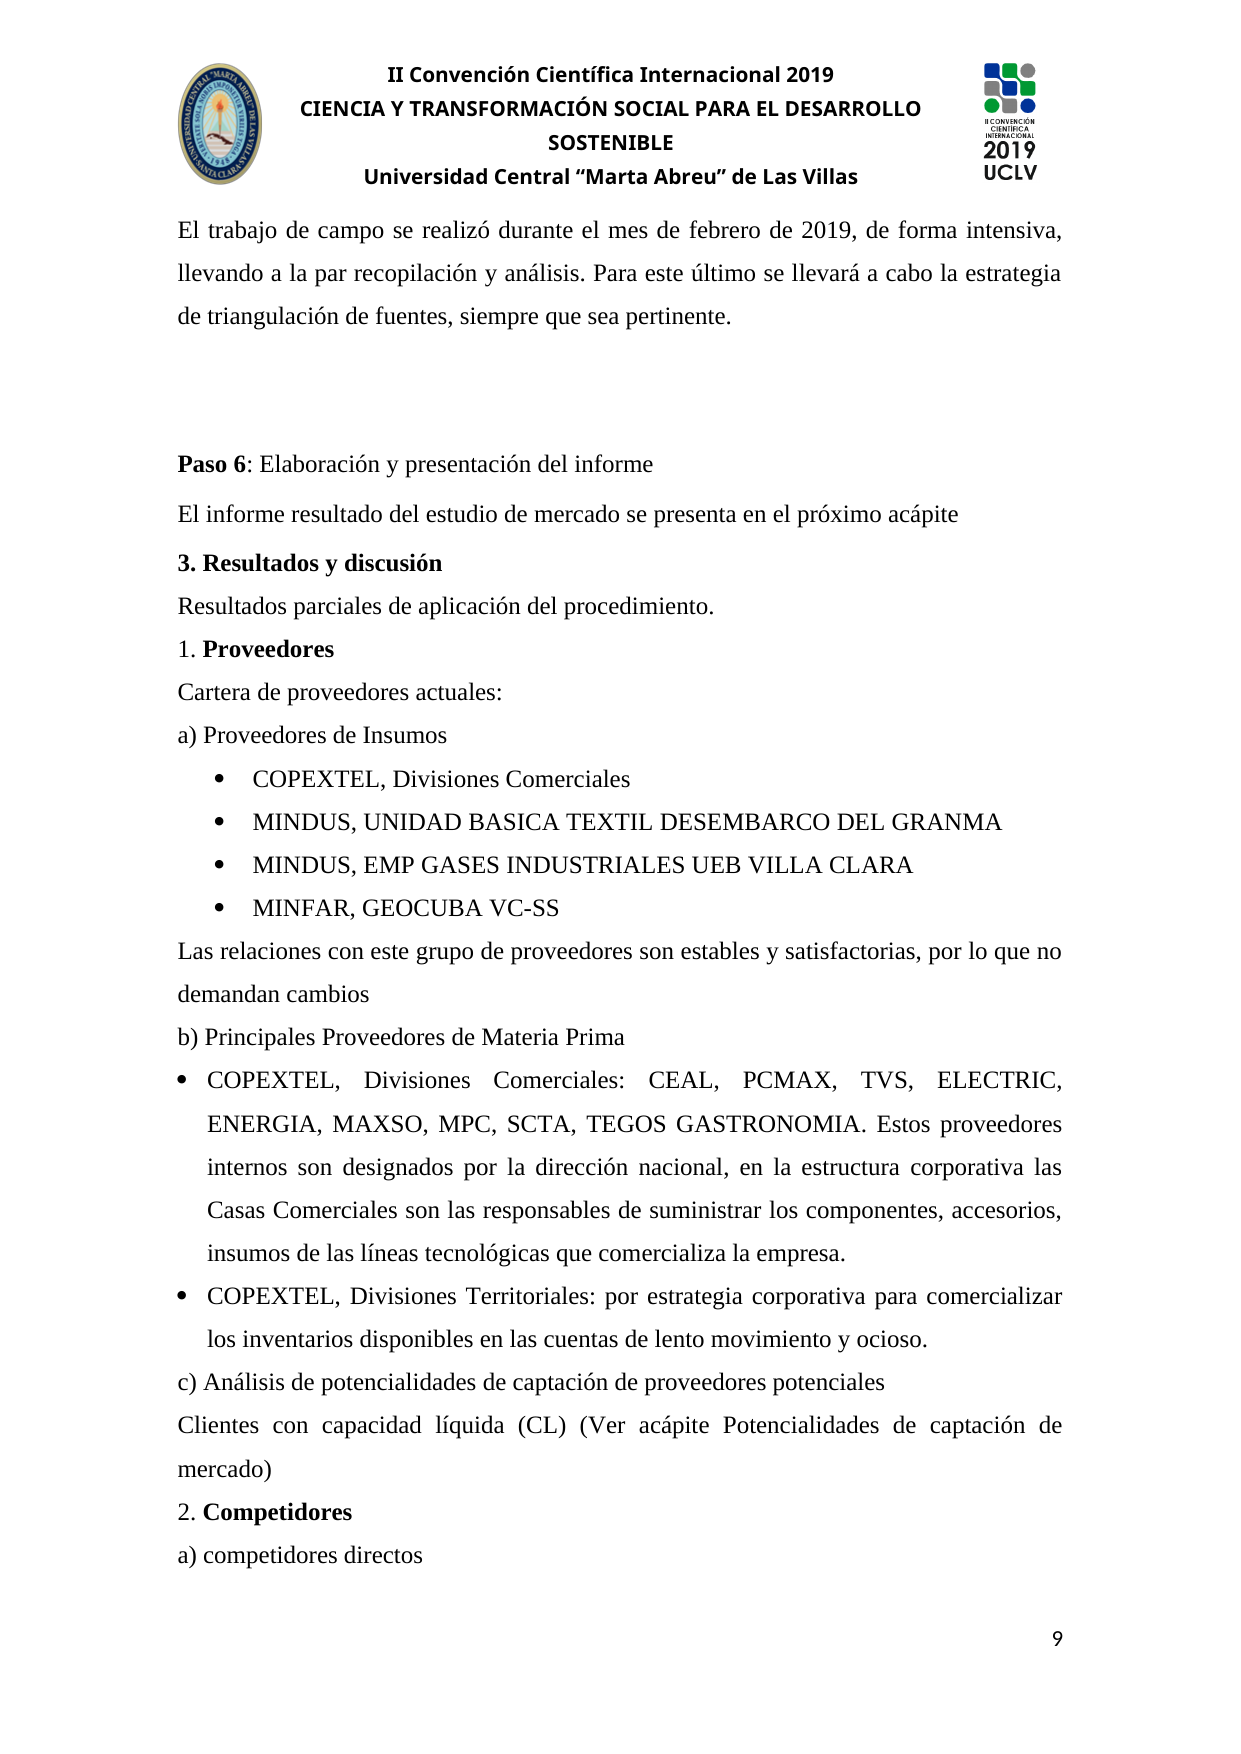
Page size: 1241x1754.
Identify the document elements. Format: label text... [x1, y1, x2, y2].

list MINDUS, EMP GASES INDUSTRIALES UEB VILLA CLARA [215, 850, 1063, 879]
text a) competidores directos [177, 1540, 1063, 1569]
text c) Análisis de potencialidades de captación de proveedores potenciales [177, 1367, 1063, 1396]
text 3. Resultados y discusión [177, 548, 1063, 577]
picture [177, 62, 263, 186]
text El informe resultado del estudio de mercado se presenta en el próximo acápite [177, 499, 1063, 527]
list COPEXTEL, Divisiones Comerciales: CEAL, PCMAX, TVS, ELECTRIC, ENERGIA, MAXSO, MPC, SCTA, TEGOS GASTRONOMIA. Estos proveedores internos son designados por la dirección nacional, en la estructura corporativa las Casas Comerciales son las responsables de suministrar los componentes, accesorios, insumos de las líneas tecnológicas que comercializa la empresa. [177, 1066, 1063, 1267]
text 2. Competidores [177, 1497, 1063, 1526]
text El trabajo de campo se realizó durante el mes de febrero de 2019, de forma intensiva, llevando a la par recopilación y análisis. Para este último se llevará a cabo la estrategia de triangulación de fuentes, siempre que sea pertinente. [177, 215, 1063, 330]
text 1. Proveedores [177, 634, 1063, 663]
text a) Proveedores de Insumos [177, 721, 1063, 749]
list COPEXTEL, Divisiones Comerciales [215, 764, 1063, 792]
picture [981, 60, 1040, 183]
list MINDUS, UNIDAD BASICA TEXTIL DESEMBARCO DEL GRANMA [215, 807, 1063, 836]
text Paso 6: Elaboración y presentación del informe [177, 449, 1063, 478]
text b) Principales Proveedores de Materia Prima [177, 1022, 1063, 1051]
list COPEXTEL, Divisiones Territoriales: por estrategia corporativa para comercializar los inventarios disponibles en las cuentas de lento movimiento y ocioso. [177, 1281, 1063, 1353]
text Resultados parciales de aplicación del procedimiento. [177, 591, 1063, 620]
text Cartera de proveedores actuales: [177, 677, 1063, 706]
list MINFAR, GEOCUBA VC-SS [215, 893, 1063, 922]
text Las relaciones con este grupo de proveedores son estables y satisfactorias, por lo que no demandan cambios [177, 936, 1063, 1008]
text Clientes con capacidad líquida (CL) (Ver acápite Potencialidades de captación de mercado) [177, 1411, 1063, 1482]
